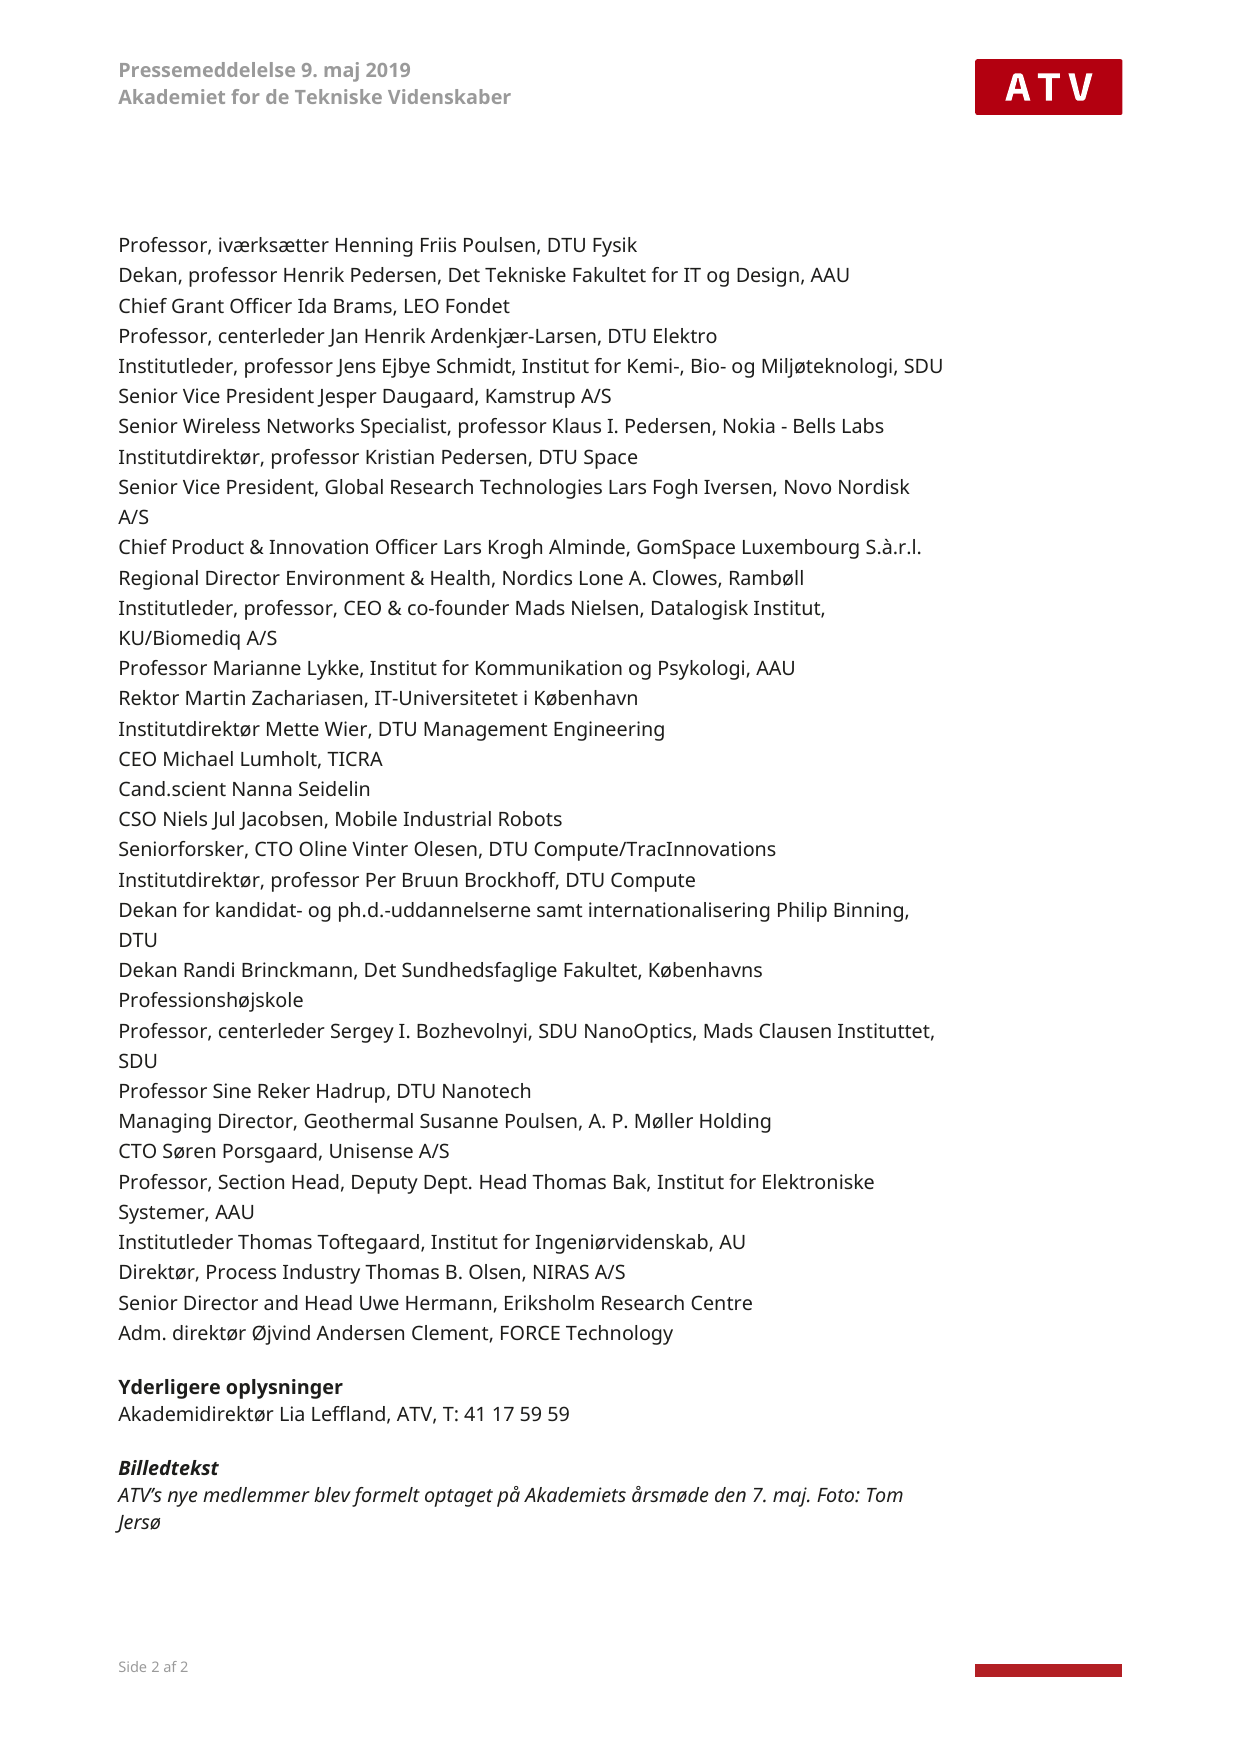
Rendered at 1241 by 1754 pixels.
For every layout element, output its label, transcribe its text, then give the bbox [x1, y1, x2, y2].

text Institutleder, professor, CEO & co-founder Mads Nielsen, Datalogisk Institut, KU/Biomediq A/S [118, 591, 945, 651]
text Professor Sine Reker Hadrup, DTU Nanotech [118, 1074, 945, 1104]
text Seniorforsker, CTO Oline Vinter Olesen, DTU Compute/TracInnovations [118, 833, 945, 863]
text Regional Director Environment & Health, Nordics Lone A. Clowes, Rambøll [118, 561, 945, 591]
text Institutdirektør, professor Per Bruun Brockhoff, DTU Compute [118, 863, 945, 893]
text Dekan, professor Henrik Pedersen, Det Tekniske Fakultet for IT og Design, AAU [118, 259, 945, 289]
text Dekan for kandidat- og ph.d.-uddannelserne samt internationalisering Philip Binning, DTU [118, 893, 945, 953]
text Senior Vice President, Global Research Technologies Lars Fogh Iversen, Novo Nordisk A/S [118, 470, 945, 531]
text Professor, Section Head, Deputy Dept. Head Thomas Bak, Institut for Elektroniske Systemer, AAU [118, 1165, 945, 1225]
text Professor, iværksætter Henning Friis Poulsen, DTU Fysik [118, 228, 945, 259]
text Chief Grant Officer Ida Brams, LEO Fondet [118, 289, 945, 319]
text CEO Michael Lumholt, TICRA [118, 742, 945, 772]
text Professor, centerleder Jan Henrik Ardenkjær-Larsen, DTU Elektro [118, 319, 945, 349]
text Senior Vice President Jesper Daugaard, Kamstrup A/S [118, 379, 945, 410]
text Institutdirektør Mette Wier, DTU Management Engineering [118, 712, 945, 742]
text Senior Director and Head Uwe Hermann, Eriksholm Research Centre [118, 1286, 945, 1316]
text Billedtekst ATV’s nye medlemmer blev formelt optaget på Akademiets årsmøde den 7. maj. Foto: Tom Jersø [118, 1427, 945, 1535]
text Direktør, Process Industry Thomas B. Olsen, NIRAS A/S [118, 1256, 945, 1286]
text Managing Director, Geothermal Susanne Poulsen, A. P. Møller Holding [118, 1104, 945, 1135]
subtitle Yderligere oplysninger [118, 1373, 945, 1400]
text Adm. direktør Øjvind Andersen Clement, FORCE Technology [118, 1316, 945, 1346]
text Akademidirektør Lia Leffland, ATV, T: 41 17 59 59 [118, 1400, 945, 1427]
text Institutleder Thomas Toftegaard, Institut for Ingeniørvidenskab, AU [118, 1225, 945, 1256]
text Senior Wireless Networks Specialist, professor Klaus I. Pedersen, Nokia - Bells Labs [118, 410, 945, 440]
text Chief Product & Innovation Officer Lars Krogh Alminde, GomSpace Luxembourg S.à.r.l. [118, 531, 945, 561]
text Professor Marianne Lykke, Institut for Kommunikation og Psykologi, AAU [118, 651, 945, 682]
text Rektor Martin Zachariasen, IT-Universitetet i København [118, 682, 945, 712]
text CSO Niels Jul Jacobsen, Mobile Industrial Robots [118, 802, 945, 833]
text Institutleder, professor Jens Ejbye Schmidt, Institut for Kemi-, Bio- og Miljøteknologi, SDU [118, 349, 945, 379]
text Dekan Randi Brinckmann, Det Sundhedsfaglige Fakultet, Københavns Professionshøjskole [118, 953, 945, 1014]
text Cand.scient Nanna Seidelin [118, 772, 945, 802]
text Professor, centerleder Sergey I. Bozhevolnyi, SDU NanoOptics, Mads Clausen Instituttet, SDU [118, 1014, 945, 1074]
text Institutdirektør, professor Kristian Pedersen, DTU Space [118, 440, 945, 470]
text CTO Søren Porsgaard, Unisense A/S [118, 1135, 945, 1165]
